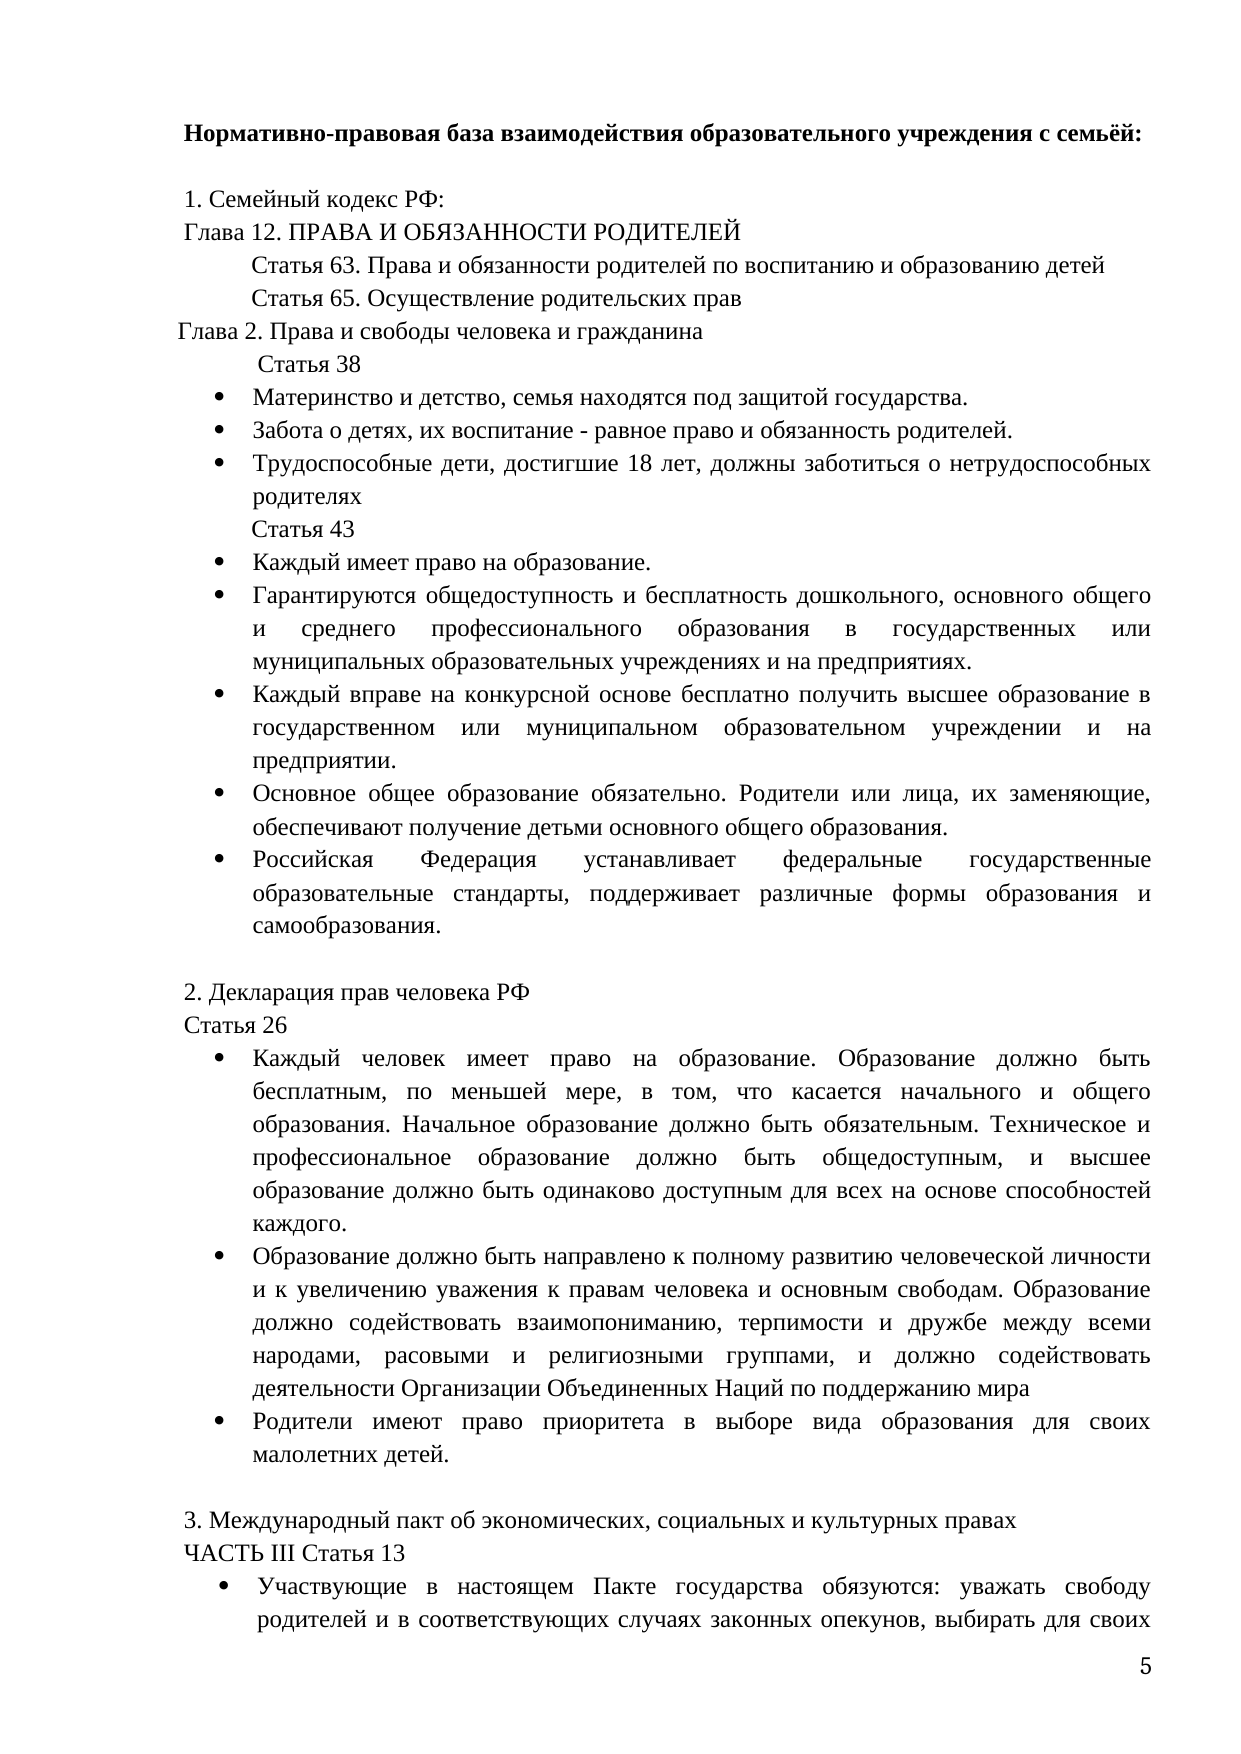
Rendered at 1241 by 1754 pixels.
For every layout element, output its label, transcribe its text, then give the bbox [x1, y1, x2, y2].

list Каждый человек имеет право на образование. Образование должно быть бесплатным, по меньшей мере, в том, что касается начального и общего образования. Начальное образование должно быть обязательным. Техническое и профессиональное образование должно быть общедоступным, и высшее образование должно быть одинаково доступным для всех на основе способностей каждого. [215, 1043, 1152, 1237]
list Каждый имеет право на образование. [215, 547, 1152, 576]
text Глава 2. Права и свободы человека и гражданина [177, 316, 1152, 345]
text ЧАСТЬ III Статья 13 [177, 1538, 1152, 1567]
list Трудоспособные дети, достигшие 18 лет, должны заботиться о нетрудоспособных родителях [215, 448, 1152, 510]
list Основное общее образование обязательно. Родители или лица, их заменяющие, обеспечивают получение детьми основного общего образования. [215, 778, 1152, 840]
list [219, 1571, 1152, 1633]
text 3. Международный пакт об экономических, социальных и культурных правах [177, 1505, 1152, 1534]
list Российская Федерация устанавливает федеральные государственные образовательные стандарты, поддерживает различные формы образования и самообразования. [215, 844, 1152, 939]
text Статья 26 [177, 1010, 1152, 1038]
list Гарантируются общедоступность и бесплатность дошкольного, основного общего и среднего профессионального образования в государственных или муниципальных образовательных учреждениях и на предприятиях. [215, 580, 1152, 675]
text 2. Декларация прав человека РФ [177, 977, 1152, 1005]
text Глава 12. ПРАВА И ОБЯЗАННОСТИ РОДИТЕЛЕЙ [177, 217, 1152, 246]
text Статья 63. Права и обязанности родителей по воспитанию и образованию детей [177, 250, 1152, 279]
list Каждый вправе на конкурсной основе бесплатно получить высшее образование в государственном или муниципальном образовательном учреждении и на предприятии. [215, 679, 1152, 774]
text Статья 38 [177, 349, 1152, 378]
text Нормативно-правовая база взаимодействия образовательного учреждения с семьёй: [177, 118, 1152, 147]
list Родители имеют право приоритета в выборе вида образования для своих малолетних детей. [215, 1406, 1152, 1468]
list Забота о детях, их воспитание - равное право и обязанность родителей. [215, 415, 1152, 444]
text Статья 65. Осуществление родительских прав [177, 283, 1152, 312]
list Материнство и детство, семья находятся под защитой государства. [215, 382, 1152, 411]
text Статья 43 [177, 514, 1152, 543]
list Образование должно быть направлено к полному развитию человеческой личности и к увеличению уважения к правам человека и основным свободам. Образование должно содействовать взаимопониманию, терпимости и дружбе между всеми народами, расовыми и религиозными группами, и должно содействовать деятельности Организации Объединенных Наций по поддержанию мира [215, 1241, 1152, 1402]
text 1. Семейный кодекс РФ: [177, 184, 1152, 213]
